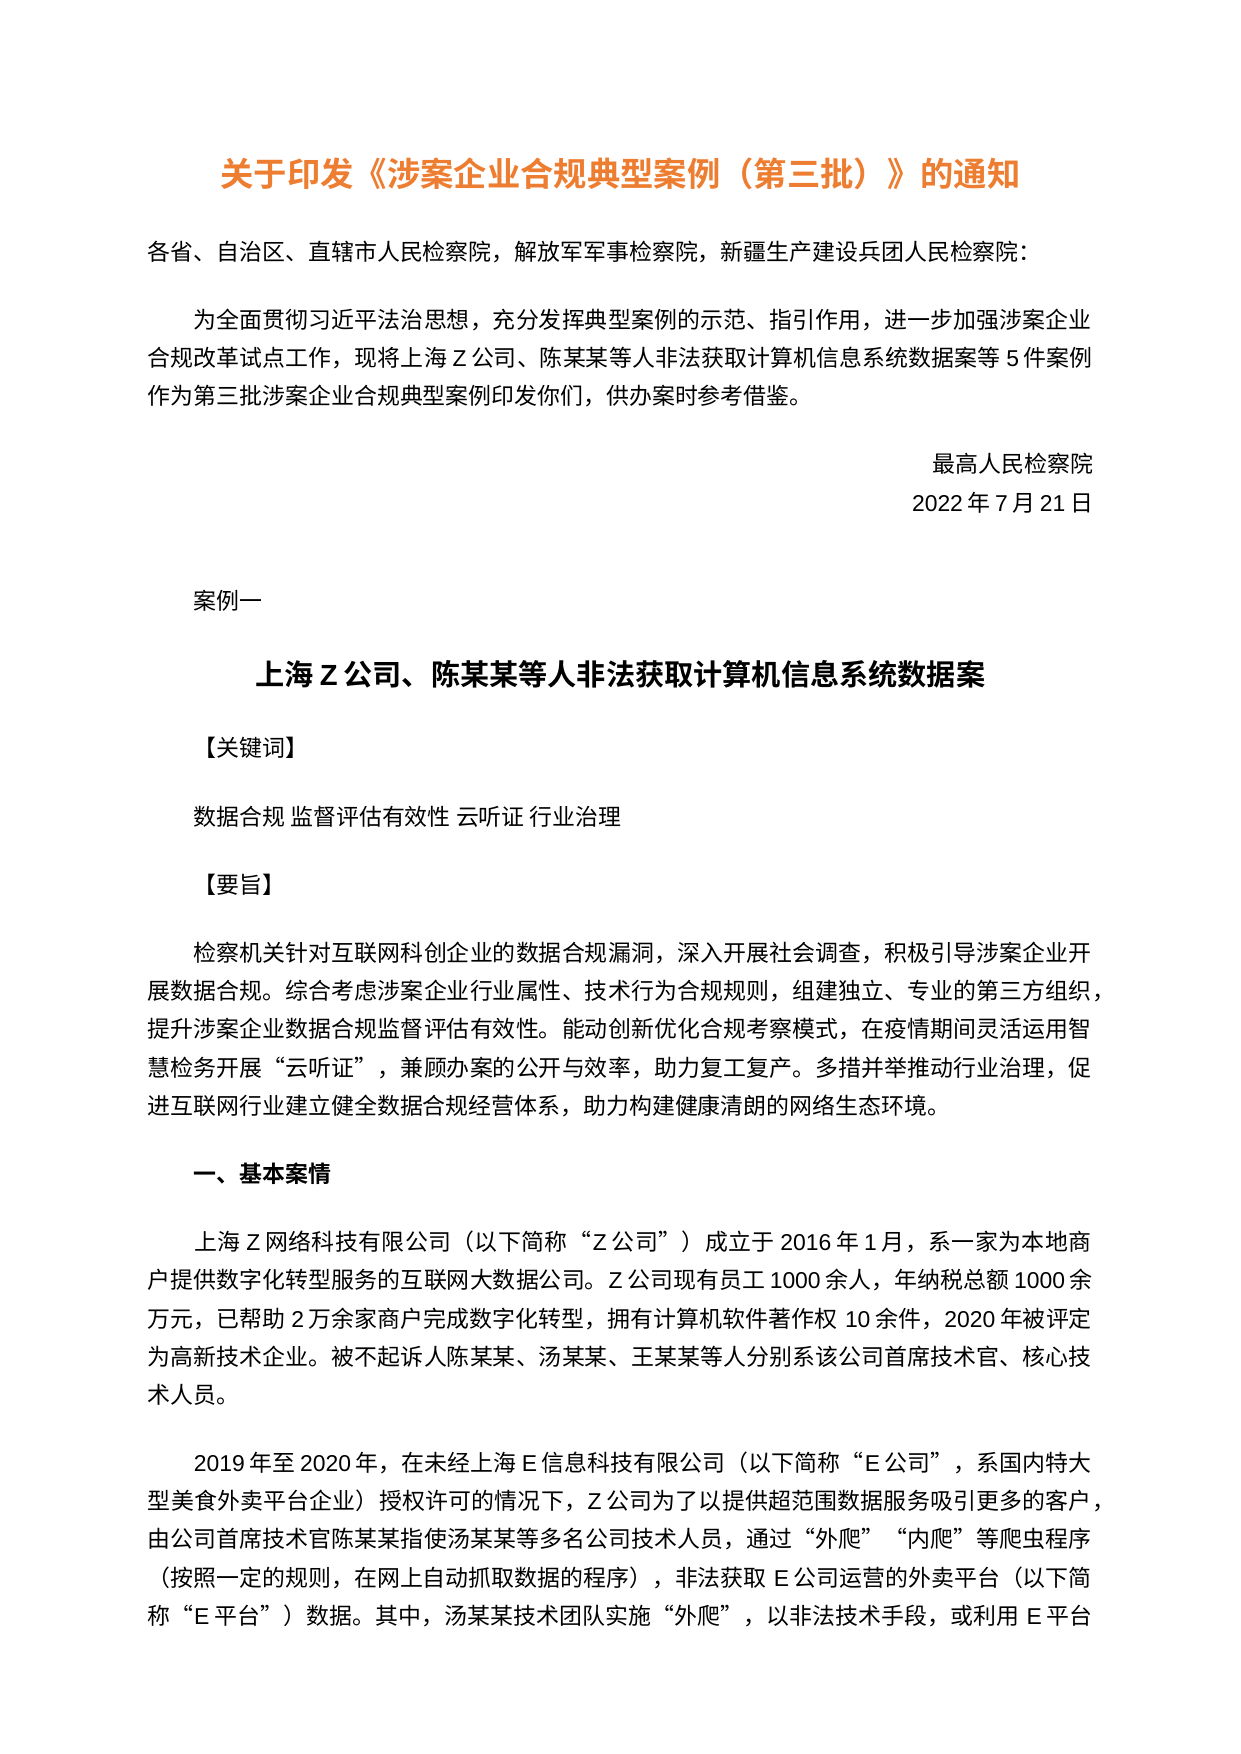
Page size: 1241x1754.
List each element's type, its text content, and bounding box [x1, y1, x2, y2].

text 最高人民检察院 [148, 446, 1092, 479]
text 【要旨】 [148, 867, 1092, 900]
text 检察机关针对互联网科创企业的数据合规漏洞，深入开展社会调查，积极引导涉案企业开展数据合规。综合考虑涉案企业行业属性、技术行为合规规则，组建独立、专业的第三方组织，提升涉案企业数据合规监督评估有效性。能动创新优化合规考察模式，在疫情期间灵活运用智慧检务开展“云听证”，兼顾办案的公开与效率，助力复工复产。多措并举推动行业治理，促进互联网行业建立健全数据合规经营体系，助力构建健康清朗的网络生态环境。 [148, 935, 1092, 1121]
text 上海Z公司、陈某某等人非法获取计算机信息系统数据案 [148, 651, 1092, 693]
text 案例一 [148, 583, 1092, 616]
text 【关键词】 [148, 730, 1092, 763]
text 一、基本案情 [148, 1156, 1092, 1189]
text 各省、自治区、直辖市人民检察院，解放军军事检察院，新疆生产建设兵团人民检察院： [148, 233, 1092, 267]
text 关于印发《涉案企业合规典型案例（第三批）》的通知 [148, 148, 1092, 196]
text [148, 1445, 1092, 1631]
text 上海Z网络科技有限公司（以下简称“Z公司”）成立于2016年1月，系一家为本地商户提供数字化转型服务的互联网大数据公司。Z公司现有员工1000余人，年纳税总额1000余万元，已帮助2万余家商户完成数字化转型，拥有计算机软件著作权10余件，2020年被评定为高新技术企业。被不起诉人陈某某、汤某某、王某某等人分别系该公司首席技术官、核心技术人员。 [148, 1224, 1092, 1410]
text 为全面贯彻习近平法治思想，充分发挥典型案例的示范、指引作用，进一步加强涉案企业合规改革试点工作，现将上海Z公司、陈某某等人非法获取计算机信息系统数据案等5件案例作为第三批涉案企业合规典型案例印发你们，供办案时参考借鉴。 [148, 302, 1092, 411]
text 数据合规 监督评估有效性 云听证 行业治理 [148, 798, 1092, 832]
text 2022年7月21日 [148, 484, 1092, 518]
